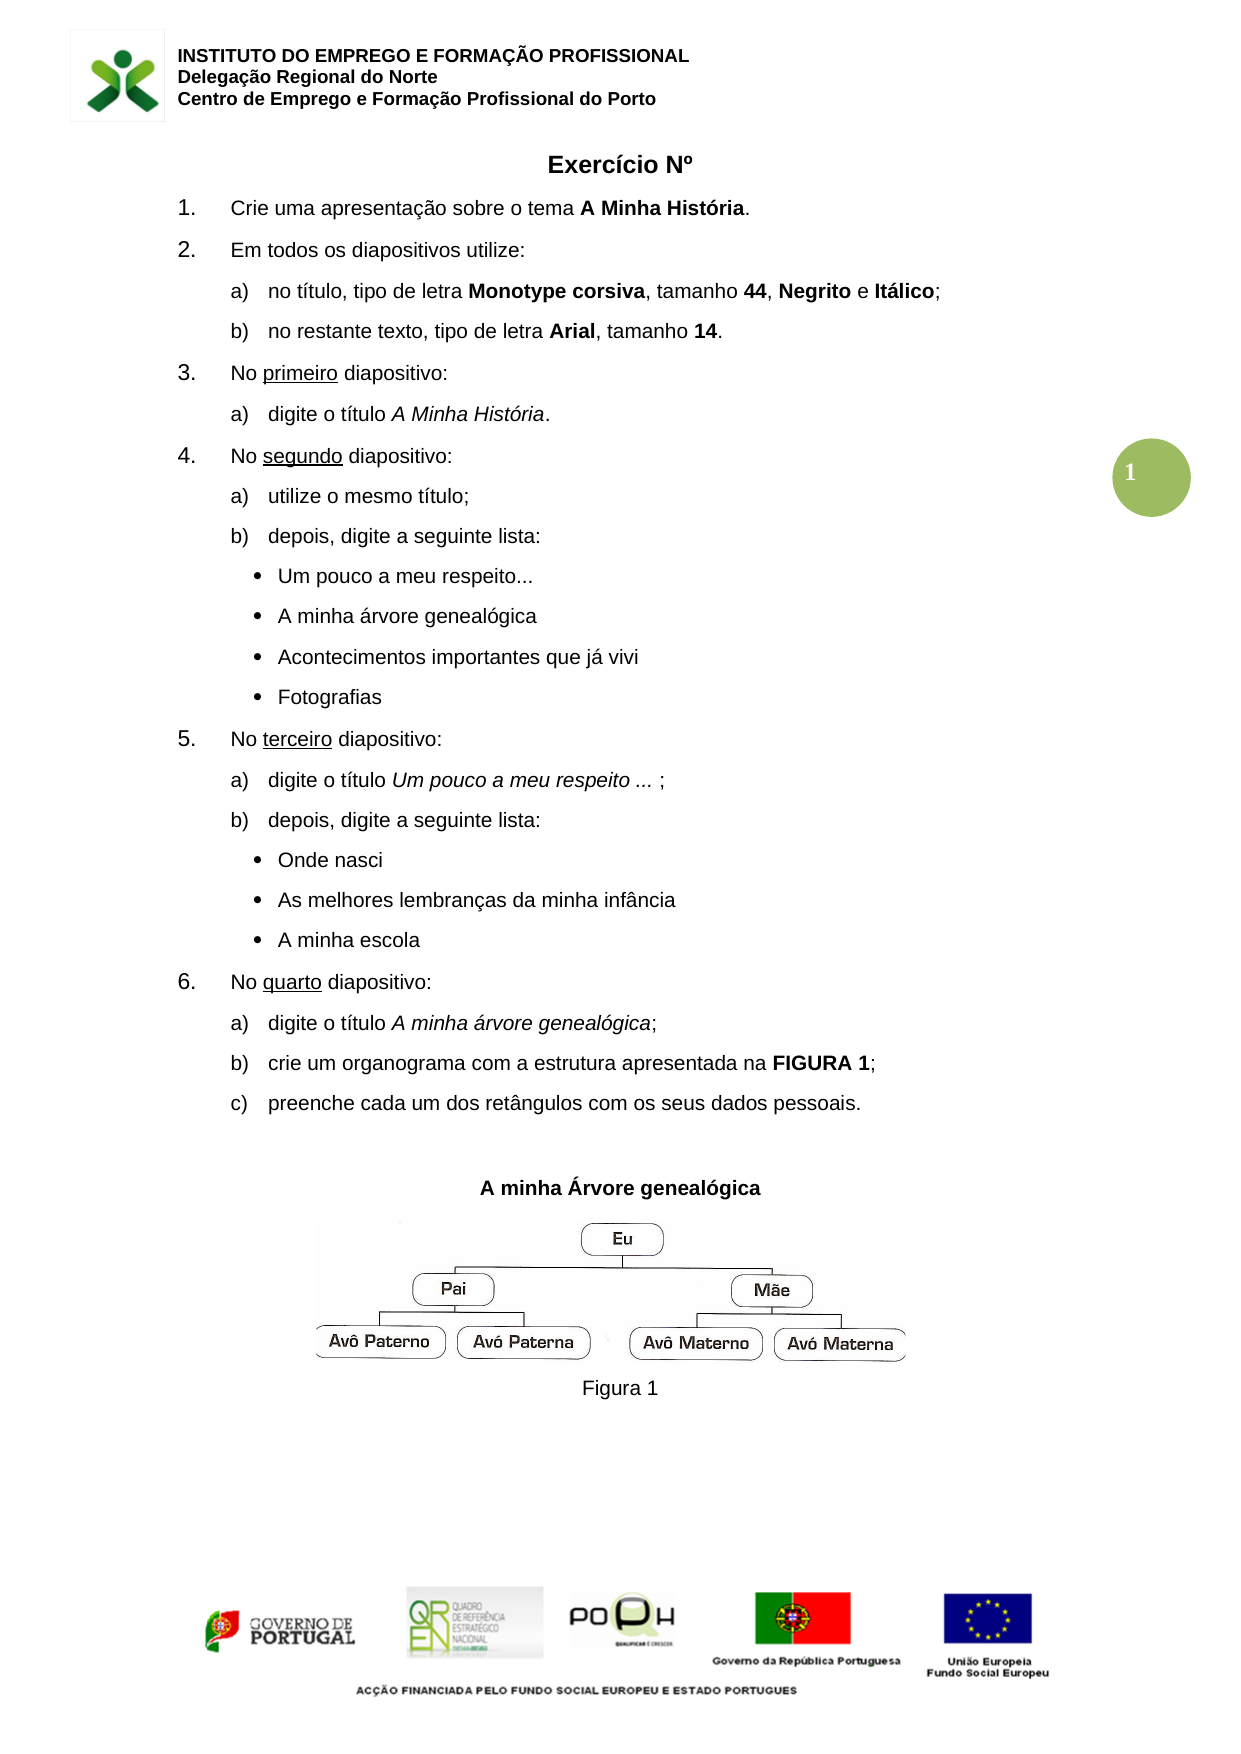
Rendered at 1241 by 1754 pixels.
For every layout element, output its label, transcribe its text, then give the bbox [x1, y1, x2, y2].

picture [69, 28, 166, 123]
list no restante texto, tipo de letra Arial, tamanho 14. [230, 319, 1063, 343]
list Acontecimentos importantes que já vivi [254, 644, 1063, 668]
list Crie uma apresentação sobre o tema A Minha História. [177, 193, 1063, 220]
list digite o título Um pouco a meu respeito ... ; [230, 767, 1063, 791]
list no título, tipo de letra Monotype corsiva, tamanho 44, Negrito e Itálico; [230, 279, 1063, 303]
list No quarto diapositivo: [177, 968, 1063, 994]
list depois, digite a seguinte lista: [230, 807, 1063, 831]
list digite o título A minha árvore genealógica; [230, 1010, 1063, 1034]
list Onde nasci [254, 847, 1063, 871]
list A minha árvore genealógica [254, 604, 1063, 628]
list utilize o mesmo título; [230, 484, 1063, 508]
picture [177, 1579, 1061, 1728]
list preenche cada um dos retângulos com os seus dados pessoais. [230, 1090, 1063, 1114]
list No terceiro diapositivo: [177, 725, 1063, 751]
text A minha Árvore genealógica [177, 1176, 1063, 1200]
list No segundo diapositivo: [177, 442, 1063, 468]
list Em todos os diapositivos utilize: [177, 236, 1063, 262]
list Um pouco a meu respeito... [254, 564, 1063, 588]
text Exercício Nº [177, 150, 1063, 179]
list digite o título A Minha História. [230, 402, 1063, 426]
list A minha escola [254, 928, 1063, 952]
text Figura 1 [177, 1376, 1063, 1400]
picture [314, 1219, 905, 1363]
list Fotografias [254, 684, 1063, 709]
list crie um organograma com a estrutura apresentada na FIGURA 1; [230, 1050, 1063, 1074]
list As melhores lembranças da minha infância [254, 887, 1063, 912]
list depois, digite a seguinte lista: [230, 524, 1063, 548]
list No primeiro diapositivo: [177, 359, 1063, 385]
